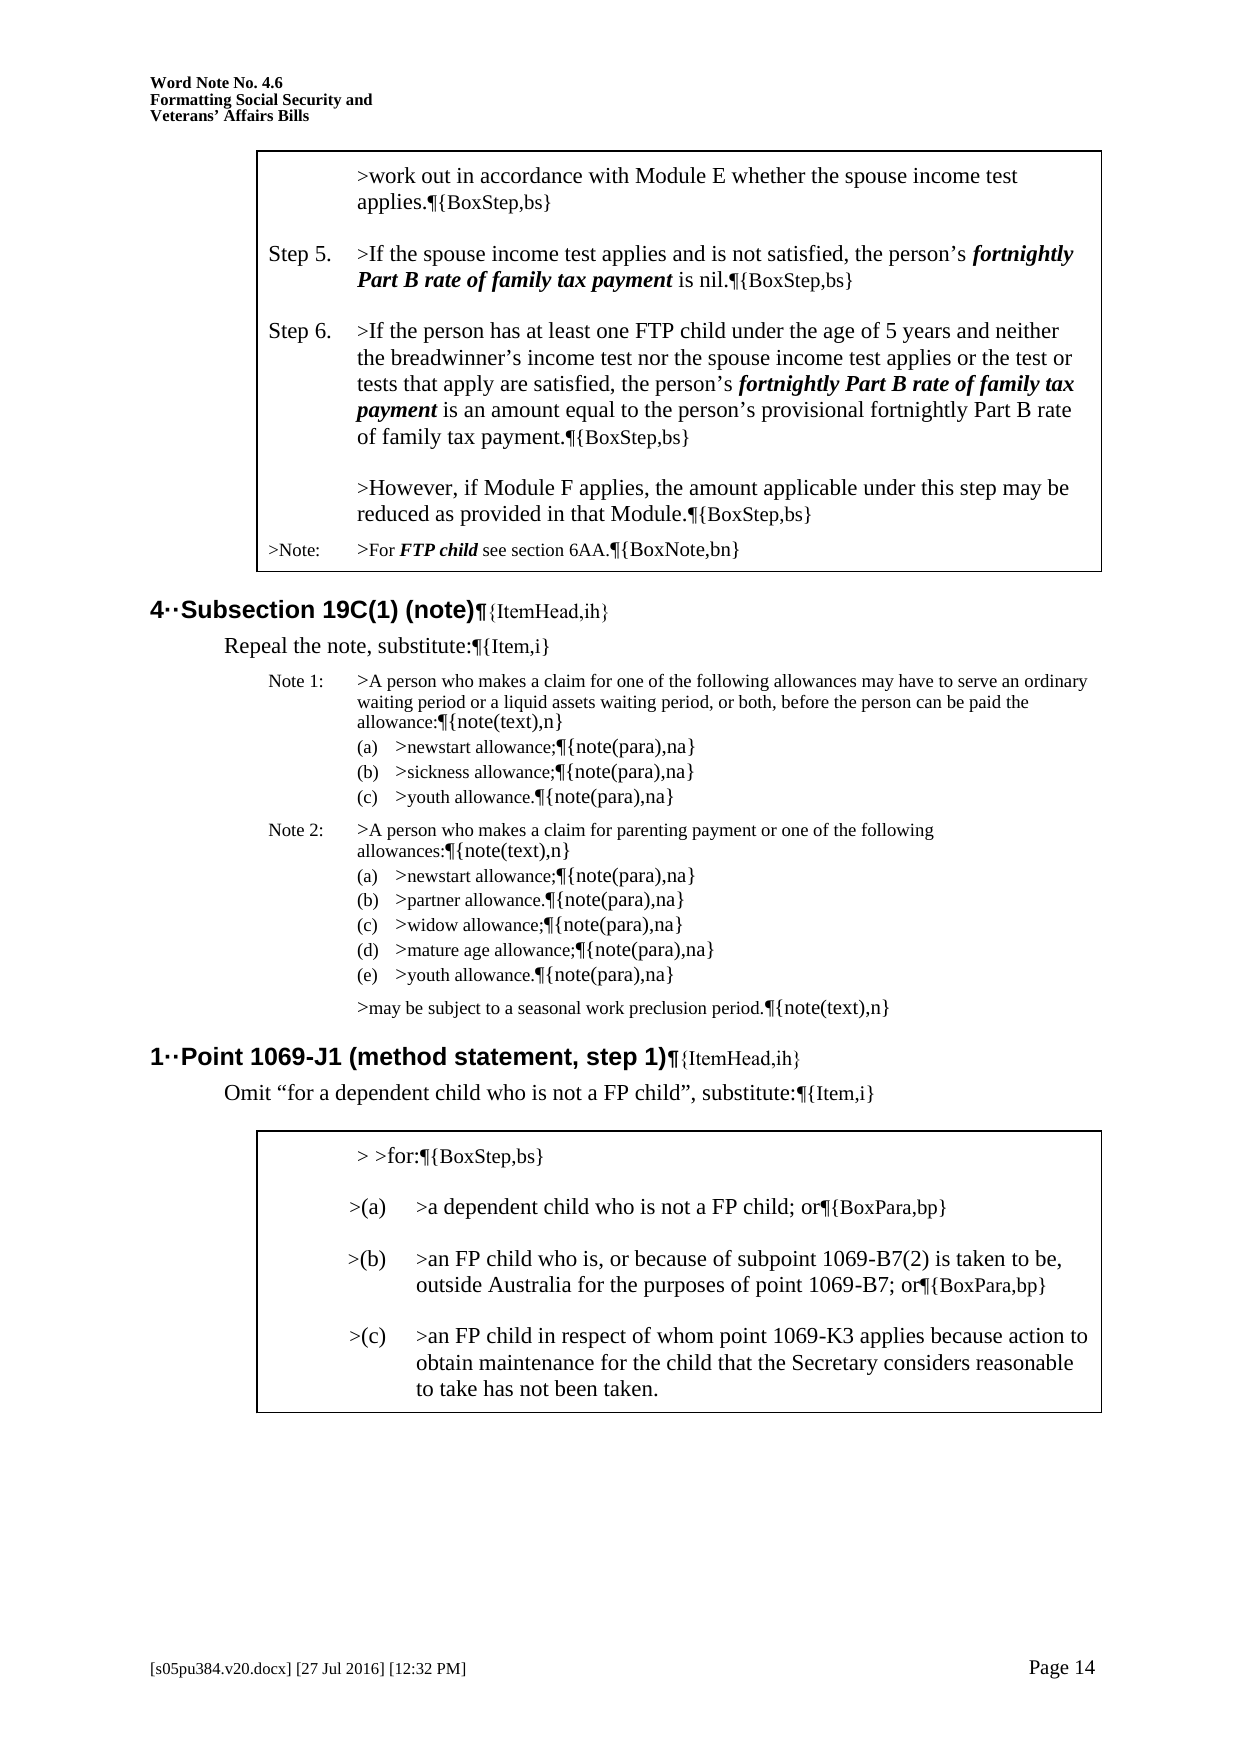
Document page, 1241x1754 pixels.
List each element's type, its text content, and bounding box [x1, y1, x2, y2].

text Note 1: >A person who makes a claim for one of the following allowances may have to serve an ordinary waiting period or a liquid assets waiting period, or both, before the person can be paid the allowance:¶{note(text),n} [268, 671, 1090, 733]
text (b) >sickness allowance;¶{note(para),na} [357, 762, 1090, 783]
text >(a) >a dependent child who is not a FP child; or¶{BoxPara,bp} [258, 1181, 1101, 1220]
text > >for:¶{BoxStep,bs} [258, 1132, 1101, 1168]
text >However, if Module F applies, the amount applicable under this step may be reduced as provided in that Module.¶{BoxStep,bs} [258, 462, 1101, 527]
text Step 5. >If the spouse income test applies and is not satisfied, the person’s fortnightly Part B rate of family tax payment is nil.¶{BoxStep,bs} [258, 228, 1101, 292]
text >(c) >an FP child in respect of whom point 1069-K3 applies because action to obtain maintenance for the child that the Secretary considers reasonable to take has not been taken. [258, 1311, 1101, 1412]
text (b) >partner allowance.¶{note(para),na} [357, 890, 1090, 911]
text >Note: >For FTP child see section 6AA.¶{BoxNote,bn} [258, 528, 1101, 571]
text (e) >youth allowance.¶{note(para),na} [357, 965, 1090, 985]
text (d) >mature age allowance;¶{note(para),na} [357, 940, 1090, 961]
text Note 2: >A person who makes a claim for parenting payment or one of the following allowances:¶{note(text),n} [268, 820, 1090, 861]
text 1··Point 1069-J1 (method statement, step 1)¶{ItemHead,ih} [150, 1042, 1090, 1070]
text (c) >widow allowance;¶{note(para),na} [357, 915, 1090, 936]
text (a) >newstart allowance;¶{note(para),na} [357, 737, 1090, 758]
text Step 6. >If the person has at least one FTP child under the age of 5 years and neither the breadwinner’s income test nor the spouse income test applies or the test or tests that apply are satisfied, the person’s fortnightly Part B rate of family tax payment is an amount equal to the person’s provisional fortnightly Part B rate of family tax payment.¶{BoxStep,bs} [258, 305, 1101, 449]
text Omit “for a dependent child who is not a FP child”, substitute:¶{Item,i} [224, 1079, 1090, 1105]
text >(b) >an FP child who is, or because of subpoint 1069-B7(2) is taken to be, outside Australia for the purposes of point 1069-B7; or¶{BoxPara,bp} [258, 1233, 1101, 1297]
text 4··Subsection 19C(1) (note)¶{ItemHead,ih} [150, 595, 1090, 624]
text >may be subject to a seasonal work preclusion period.¶{note(text),n} [268, 998, 1090, 1019]
text Repeal the note, substitute:¶{Item,i} [224, 632, 1090, 658]
text (a) >newstart allowance;¶{note(para),na} [357, 866, 1090, 886]
text >work out in accordance with Module E whether the spouse income test applies.¶{BoxStep,bs} [258, 152, 1101, 215]
text (c) >youth allowance.¶{note(para),na} [357, 787, 1090, 807]
